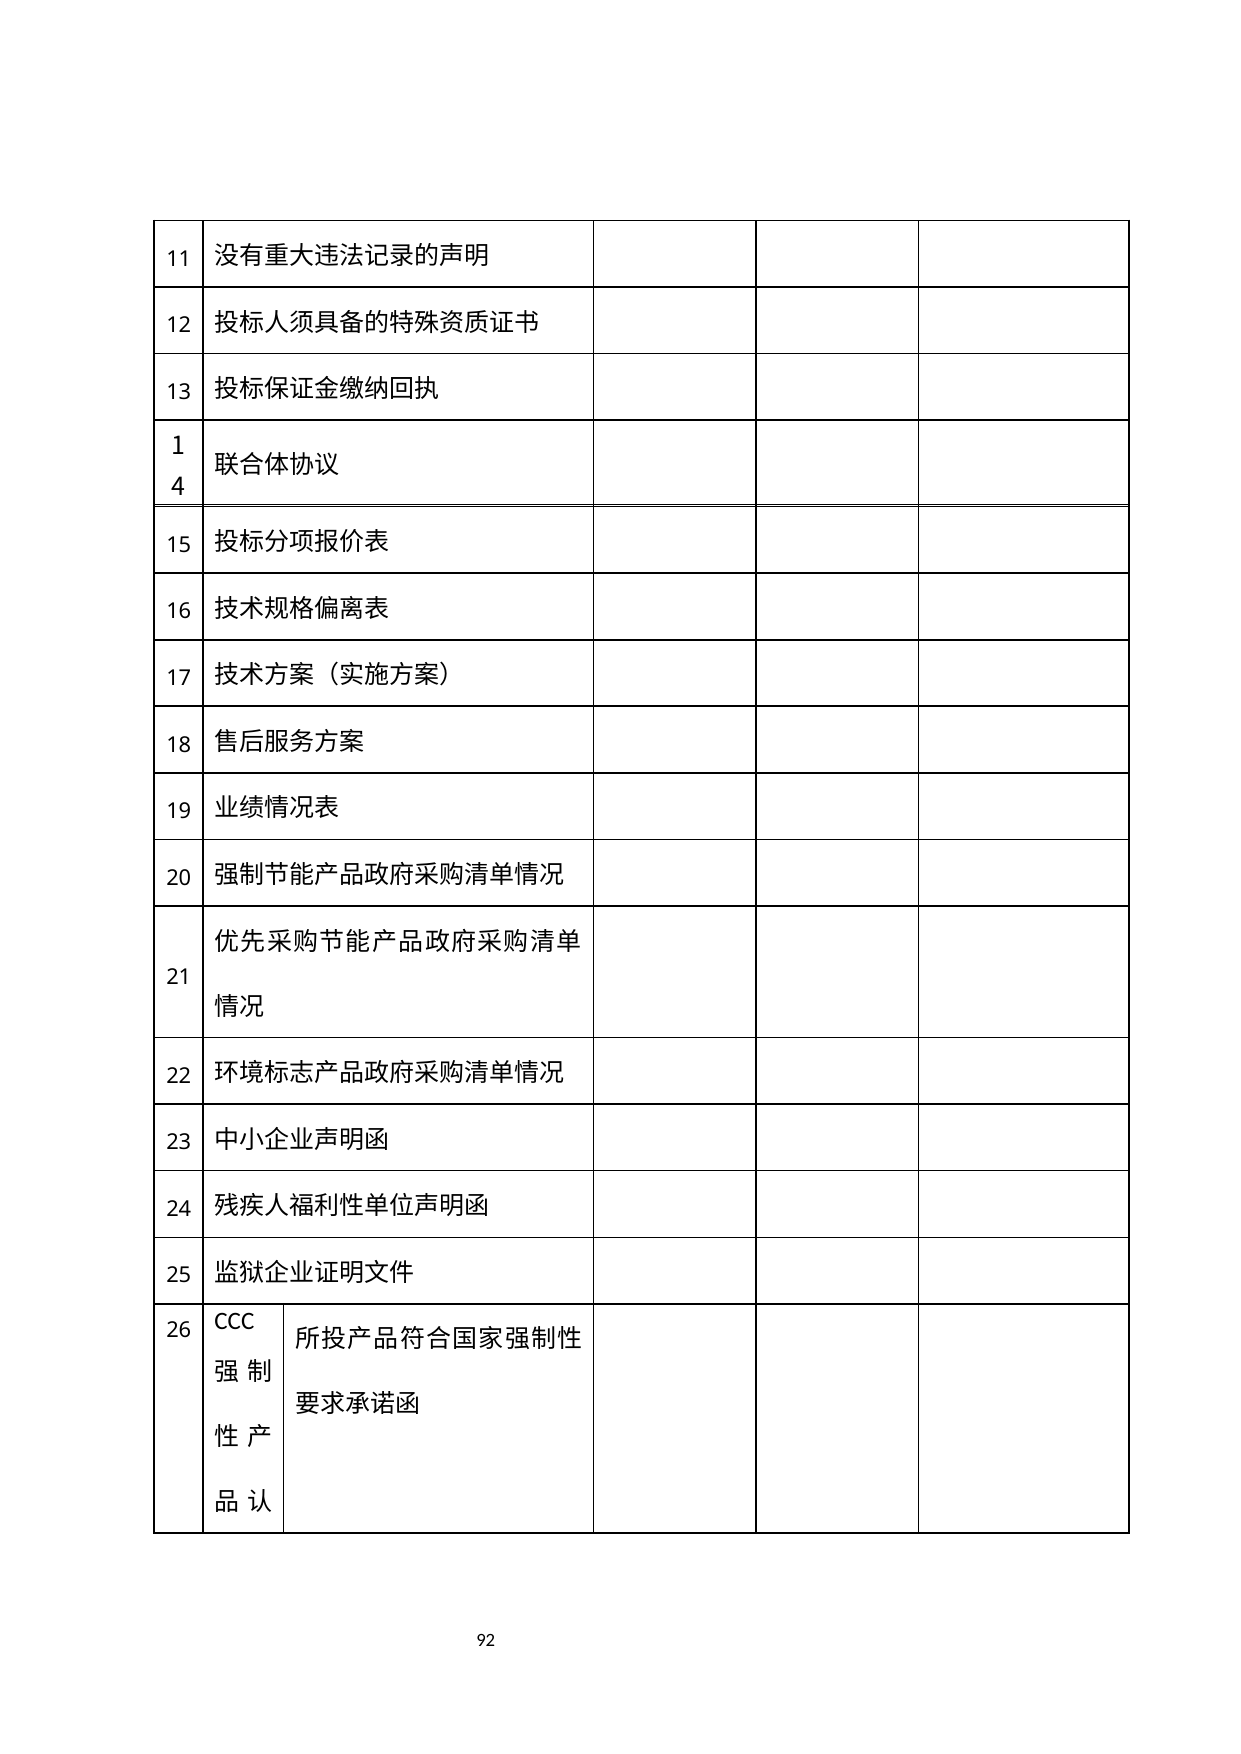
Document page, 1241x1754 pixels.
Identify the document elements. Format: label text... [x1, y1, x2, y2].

table_cell [757, 1238, 918, 1303]
table_cell [594, 507, 755, 572]
table_cell 投标分项报价表 [204, 507, 593, 572]
table_cell [919, 421, 1128, 504]
table_cell [757, 707, 918, 772]
table_cell [594, 354, 755, 419]
table_cell [594, 840, 755, 905]
table_cell 13 [155, 354, 202, 419]
table_cell [594, 1105, 755, 1170]
table_cell 21 [155, 907, 202, 1037]
table_cell 强制节能产品政府采购清单情况 [204, 840, 593, 905]
table_cell 25 [155, 1238, 202, 1303]
table_cell 23 [155, 1105, 202, 1170]
table_cell [594, 288, 755, 353]
table_cell 11 [155, 221, 202, 286]
table_cell 联合体协议 [204, 421, 593, 504]
table_cell [919, 840, 1128, 905]
table_cell 所投产品符合国家强制性要求承诺函 [284, 1305, 593, 1532]
table_cell 优先采购节能产品政府采购清单情况 [204, 907, 593, 1037]
table_cell 22 [155, 1038, 202, 1103]
table_cell 售后服务方案 [204, 707, 593, 772]
table_cell [757, 221, 918, 286]
table_cell [919, 221, 1128, 286]
table_cell [757, 840, 918, 905]
table_cell [919, 1105, 1128, 1170]
table_cell 没有重大违法记录的声明 [204, 221, 593, 286]
table_cell [919, 1238, 1128, 1303]
table_cell [919, 1038, 1128, 1103]
table_cell 16 [155, 574, 202, 639]
table_cell [919, 574, 1128, 639]
table_cell [594, 421, 755, 504]
table_cell 业绩情况表 [204, 774, 593, 838]
table_cell 24 [155, 1171, 202, 1236]
table_cell [919, 354, 1128, 419]
table_cell 技术规格偏离表 [204, 574, 593, 639]
table_cell 20 [155, 840, 202, 905]
table_cell [919, 1305, 1128, 1532]
table_cell [594, 1305, 755, 1532]
table_cell [919, 907, 1128, 1037]
table_cell [594, 641, 755, 705]
table_cell [919, 1171, 1128, 1236]
table_cell 监狱企业证明文件 [204, 1238, 593, 1303]
table_cell 18 [155, 707, 202, 772]
table_cell 残疾人福利性单位声明函 [204, 1171, 593, 1236]
table_cell [757, 1105, 918, 1170]
table_cell [919, 641, 1128, 705]
table_cell [757, 641, 918, 705]
table_cell 14 [155, 421, 202, 504]
table_cell CCC强制性产品认证 [204, 1305, 283, 1532]
table_cell 投标保证金缴纳回执 [204, 354, 593, 419]
table_cell 环境标志产品政府采购清单情况 [204, 1038, 593, 1103]
table_cell 17 [155, 641, 202, 705]
table_cell 技术方案（实施方案） [204, 641, 593, 705]
table_cell [594, 221, 755, 286]
table_cell 19 [155, 774, 202, 838]
table_cell [919, 288, 1128, 353]
table_cell 12 [155, 288, 202, 353]
table_cell [757, 354, 918, 419]
table_cell [594, 707, 755, 772]
table_cell [919, 507, 1128, 572]
table_cell [594, 574, 755, 639]
table_cell [757, 907, 918, 1037]
table_cell 26 [155, 1305, 202, 1532]
table_cell [757, 574, 918, 639]
table_cell [594, 774, 755, 838]
table_cell [757, 774, 918, 838]
table_cell [594, 1038, 755, 1103]
table_cell [757, 1171, 918, 1236]
table_cell [757, 1305, 918, 1532]
table_cell [757, 507, 918, 572]
table_cell [919, 774, 1128, 838]
table_cell 投标人须具备的特殊资质证书 [204, 288, 593, 353]
table_cell [757, 1038, 918, 1103]
table_cell [594, 1238, 755, 1303]
table_cell [757, 421, 918, 504]
table_cell [594, 1171, 755, 1236]
table_cell 中小企业声明函 [204, 1105, 593, 1170]
table_cell [594, 907, 755, 1037]
table_cell [919, 707, 1128, 772]
table_cell [757, 288, 918, 353]
table_cell 15 [155, 507, 202, 572]
